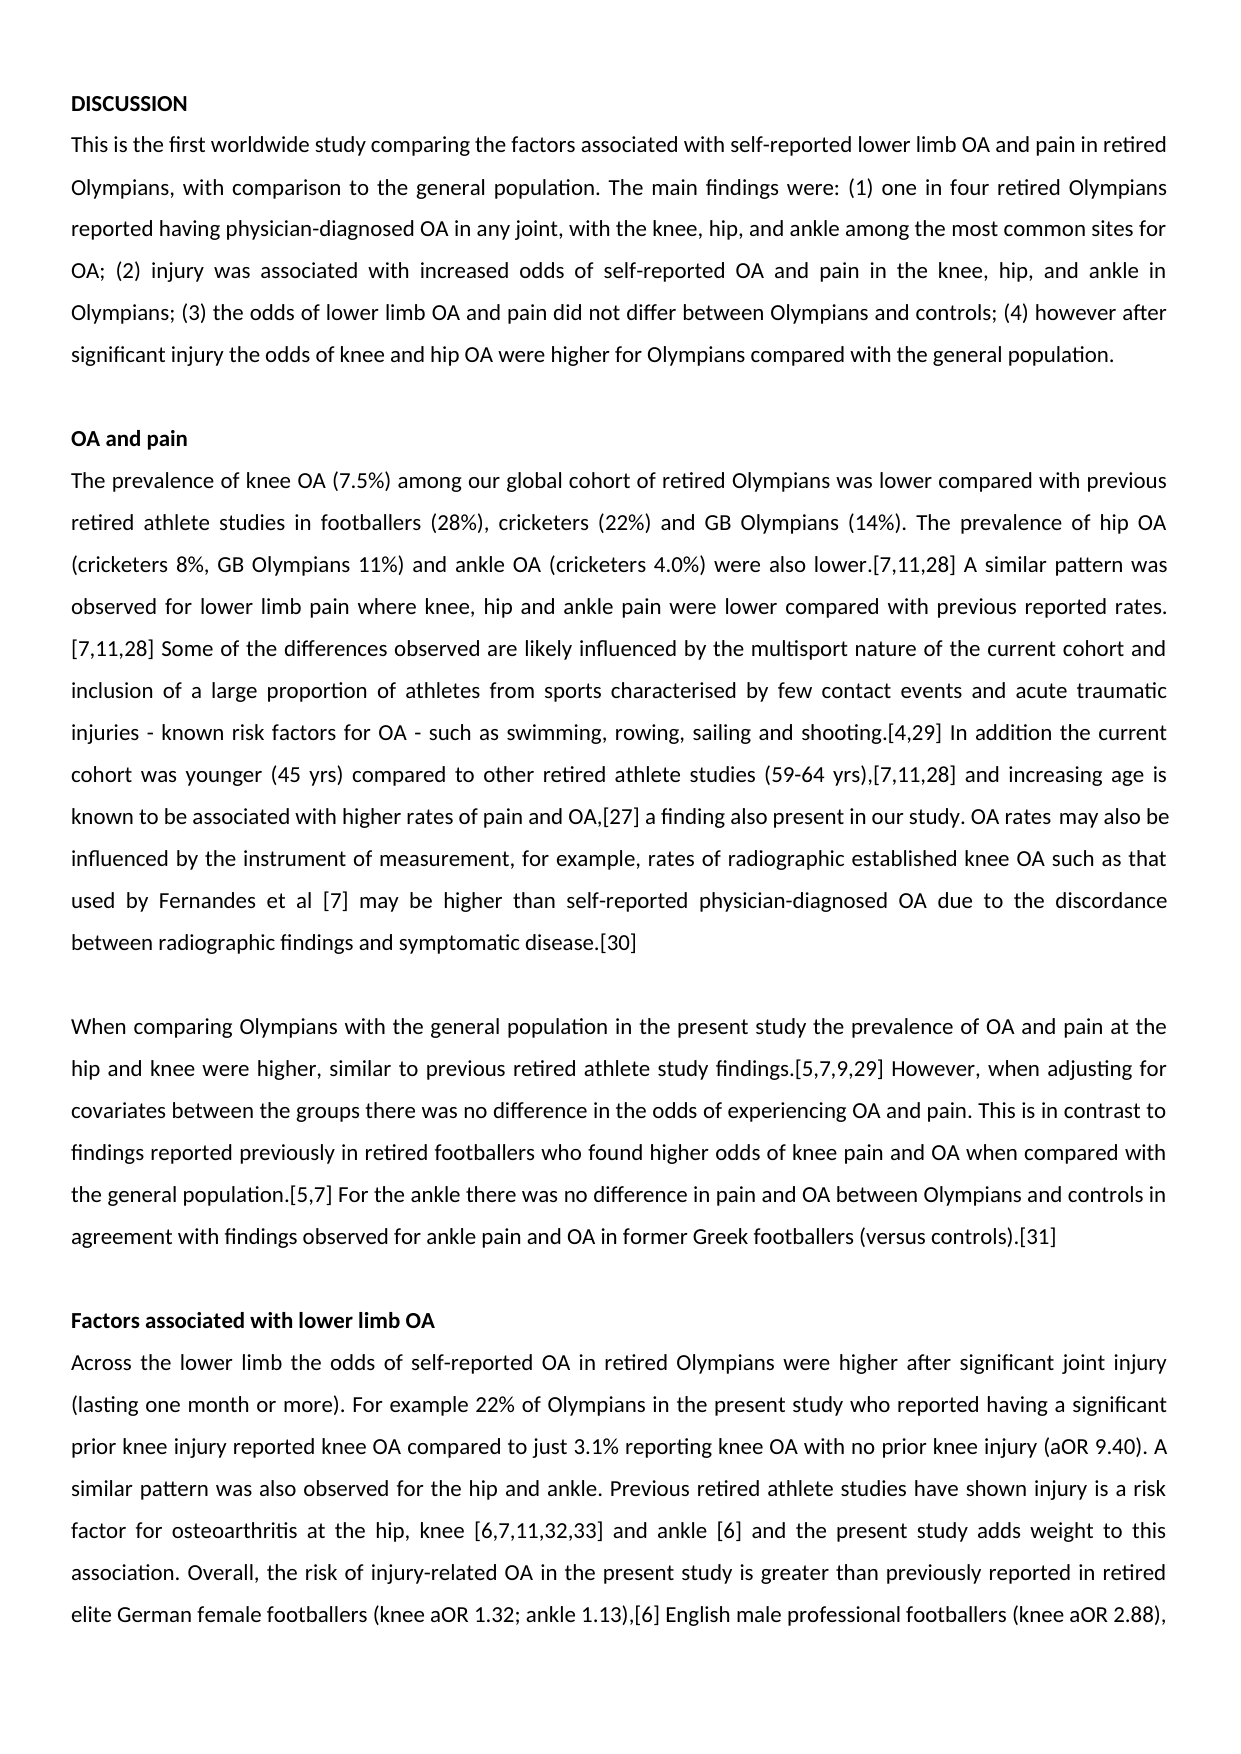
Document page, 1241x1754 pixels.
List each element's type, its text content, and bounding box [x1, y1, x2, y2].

text When comparing Olympians with the general population in the present study the prevalence of OA and pain at the hip and knee were higher, similar to previous retired athlete study findings.[5,7,9,29] However, when adjusting for covariates between the groups there was no difference in the odds of experiencing OA and pain. This is in contrast to findings reported previously in retired footballers who found higher odds of knee pain and OA when compared with the general population.[5,7] For the ankle there was no difference in pain and OA between Olympians and controls in agreement with findings observed for ankle pain and OA in former Greek footballers (versus controls).[31] [71, 1012, 1169, 1250]
text Factors associated with lower limb OA [71, 1306, 1169, 1334]
text The prevalence of knee OA (7.5%) among our global cohort of retired Olympians was lower compared with previous retired athlete studies in footballers (28%), cricketers (22%) and GB Olympians (14%). The prevalence of hip OA (cricketers 8%, GB Olympians 11%) and ankle OA (cricketers 4.0%) were also lower.[7,11,28] A similar pattern was observed for lower limb pain where knee, hip and ankle pain were lower compared with previous reported rates.[7,11,28] Some of the differences observed are likely influenced by the multisport nature of the current cohort and inclusion of a large proportion of athletes from sports characterised by few contact events and acute traumatic injuries - known risk factors for OA - such as swimming, rowing, sailing and shooting.[4,29] In addition the current cohort was younger (45 yrs) compared to other retired athlete studies (59-64 yrs),[7,11,28] and increasing age is known to be associated with higher rates of pain and OA,[27] a finding also present in our study. OA rates may also be influenced by the instrument of measurement, for example, rates of radiographic established knee OA such as that used by Fernandes et al [7] may be higher than self-reported physician-diagnosed OA due to the discordance between radiographic findings and symptomatic disease.[30] [71, 466, 1169, 956]
text This is the first worldwide study comparing the factors associated with self-reported lower limb OA and pain in retired Olympians, with comparison to the general population. The main findings were: (1) one in four retired Olympians reported having physician-diagnosed OA in any joint, with the knee, hip, and ankle among the most common sites for OA; (2) injury was associated with increased odds of self-reported OA and pain in the knee, hip, and ankle in Olympians; (3) the odds of lower limb OA and pain did not differ between Olympians and controls; (4) however after significant injury the odds of knee and hip OA were higher for Olympians compared with the general population. [71, 131, 1169, 368]
text OA and pain [71, 424, 1169, 452]
text DISCUSSION [71, 89, 1169, 117]
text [71, 1348, 1169, 1628]
